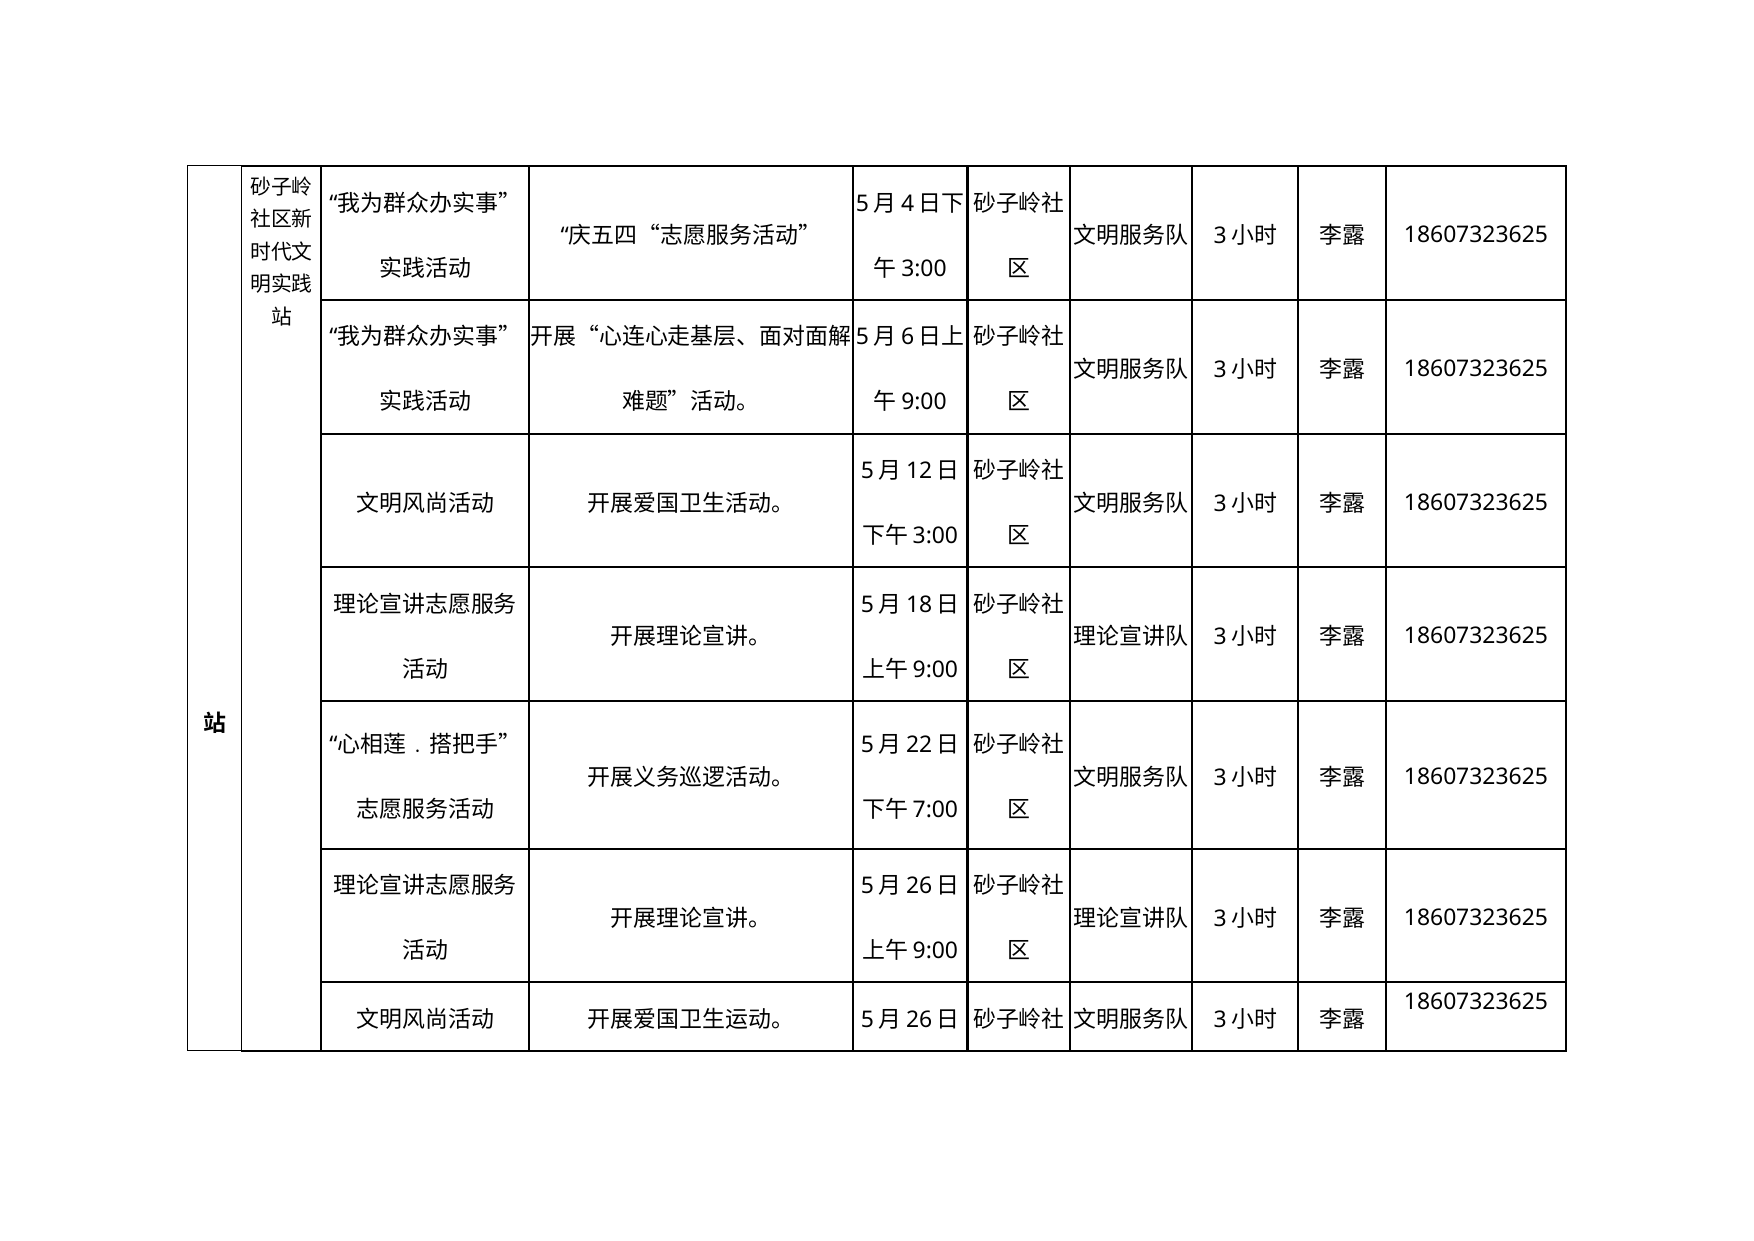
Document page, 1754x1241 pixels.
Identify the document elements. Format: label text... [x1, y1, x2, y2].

table_cell 理论宣讲队 [1071, 568, 1191, 700]
table_cell 18607323625 [1387, 435, 1565, 566]
table_cell 18607323625 [1387, 301, 1565, 432]
table_cell 理论宣讲队 [1071, 850, 1191, 981]
table_cell 开展“心连心走基层、面对面解难题”活动。 [530, 301, 852, 432]
table_cell 文明风尚活动 [322, 983, 528, 1050]
table_cell 3小时 [1193, 702, 1297, 847]
table_cell 砂子岭社区 [969, 702, 1069, 847]
table_cell 18607323625 [1387, 850, 1565, 981]
table_cell 18607323625 [1387, 167, 1565, 299]
table_cell 李露 [1299, 702, 1385, 847]
table_cell 5月6日上午9:00 [854, 301, 966, 432]
table_cell 3小时 [1193, 568, 1297, 700]
table_cell “我为群众办实事”实践活动 [322, 301, 528, 432]
table_cell 5月4日下午3:00 [854, 167, 966, 299]
table_cell 3小时 [1193, 301, 1297, 432]
table_cell 砂子岭社区 [969, 435, 1069, 566]
table_cell 3小时 [1193, 983, 1297, 1050]
table_cell 18607323625 [1387, 983, 1565, 1050]
table_cell 开展理论宣讲。 [530, 568, 852, 700]
table_cell 李露 [1299, 301, 1385, 432]
table_cell 李露 [1299, 983, 1385, 1050]
table_cell 李露 [1299, 167, 1385, 299]
table_cell 5月18日上午9:00 [854, 568, 966, 700]
table_cell 5月26日上午9:00 [854, 850, 966, 981]
table_cell 3小时 [1193, 435, 1297, 566]
table_cell 砂子岭社区 [969, 850, 1069, 981]
table_cell “我为群众办实事”实践活动 [322, 167, 528, 299]
table_cell “心相莲﹒搭把手”志愿服务活动 [322, 702, 528, 847]
table_cell 文明服务队 [1071, 167, 1191, 299]
table_cell 文明服务队 [1071, 301, 1191, 432]
table_cell 砂子岭社区 [969, 167, 1069, 299]
table_cell 5月22日下午7:00 [854, 702, 966, 847]
table_cell 5月26日下午3:00 [854, 983, 966, 1050]
table_cell 文明服务队 [1071, 702, 1191, 847]
table_cell 砂子岭社区 [969, 983, 1069, 1050]
table_cell 砂子岭社区 [969, 301, 1069, 432]
table_cell 李露 [1299, 850, 1385, 981]
table_cell 开展义务巡逻活动。 [530, 702, 852, 847]
table_cell 文明服务队 [1071, 435, 1191, 566]
table_cell 开展爱国卫生活动。 [530, 435, 852, 566]
table_cell 18607323625 [1387, 568, 1565, 700]
table_cell 3小时 [1193, 167, 1297, 299]
table_cell 砂子岭社区新时代文明实践站 [242, 167, 320, 1050]
table_cell 开展理论宣讲。 [530, 850, 852, 981]
table_cell 李露 [1299, 435, 1385, 566]
table_cell “庆五四“志愿服务活动” [530, 167, 852, 299]
table_cell 开展爱国卫生运动。 [530, 983, 852, 1050]
table_cell 理论宣讲志愿服务活动 [322, 850, 528, 981]
table_cell 砂子岭社区 [969, 568, 1069, 700]
table_cell 文明风尚活动 [322, 435, 528, 566]
table_cell 18607323625 [1387, 702, 1565, 847]
table_cell 李露 [1299, 568, 1385, 700]
table_cell 文明服务队 [1071, 983, 1191, 1050]
table_cell 5月12日下午3:00 [854, 435, 966, 566]
table_cell 3小时 [1193, 850, 1297, 981]
table_cell 理论宣讲志愿服务活动 [322, 568, 528, 700]
